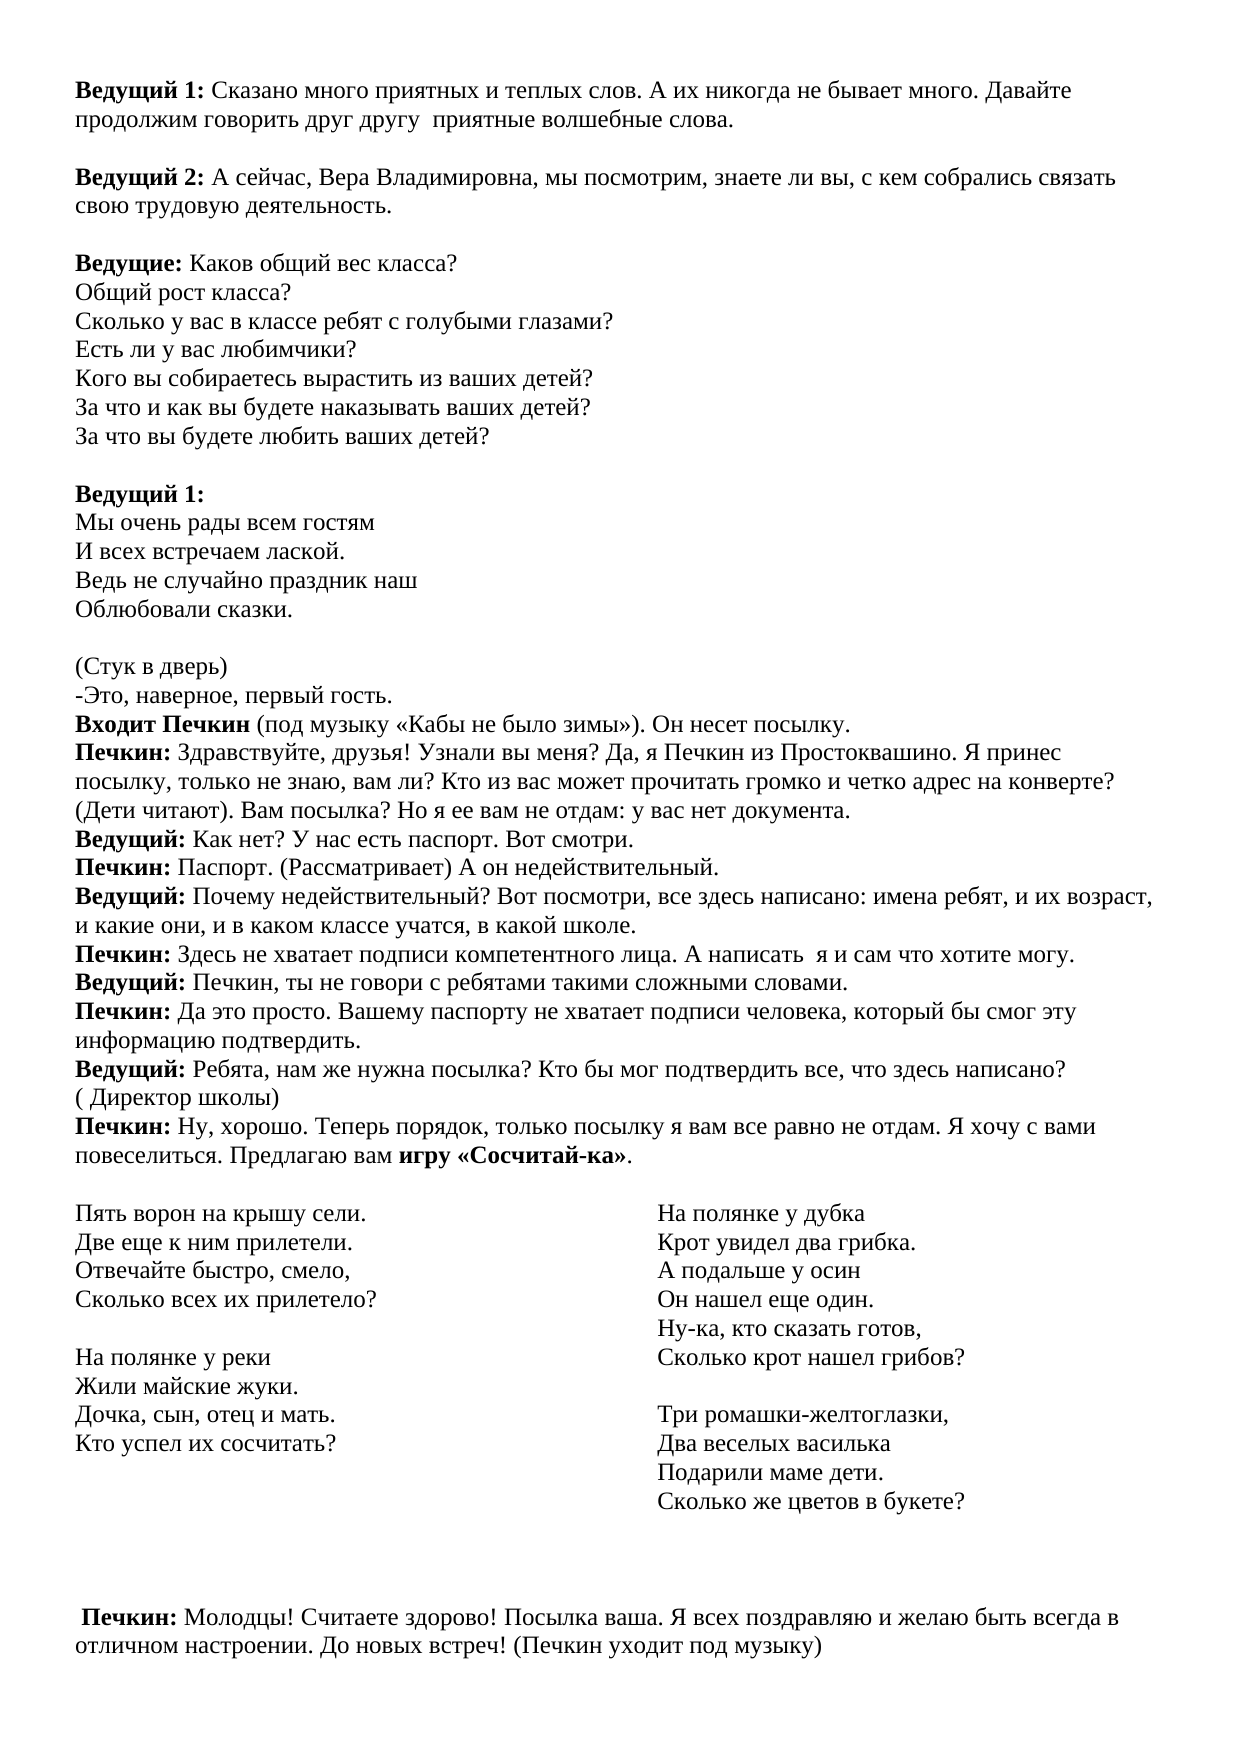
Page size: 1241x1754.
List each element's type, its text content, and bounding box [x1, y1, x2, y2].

text Ведущий 2: А сейчас, Вера Владимировна, мы посмотрим, знаете ли вы, с кем собрались связать свою трудовую деятельность. [75, 162, 1165, 219]
text Ведущий 1: Мы очень рады всем гостям И всех встречаем лаской. Ведь не случайно праздник наш Облюбовали сказки. (Стук в дверь) -Это, наверное, первый гость. Входит Печкин (под музыку «Кабы не было зимы»). Он несет посылку. Печкин: Здравствуйте, друзья! Узнали вы меня? Да, я Печкин из Простоквашино. Я принес посылку, только не знаю, вам ли? Кто из вас может прочитать громко и четко адрес на конверте? (Дети читают). Вам посылка? Но я ее вам не отдам: у вас нет документа. Ведущий: Как нет? У нас есть паспорт. Вот смотри. Печкин: Паспорт. (Рассматривает) А он недействительный. Ведущий: Почему недействительный? Вот посмотри, все здесь написано: имена ребят, и их возраст, и какие они, и в каком классе учатся, в какой школе. Печкин: Здесь не хватает подписи компетентного лица. А написать я и сам что хотите могу. Ведущий: Печкин, ты не говори с ребятами такими сложными словами. Печкин: Да это просто. Вашему паспорту не хватает подписи человека, который бы смог эту информацию подтвердить. Ведущий: Ребята, нам же нужна посылка? Кто бы мог подтвердить все, что здесь написано? ( Директор школы) Печкин: Ну, хорошо. Теперь порядок, только посылку я вам все равно не отдам. Я хочу с вами повеселиться. Предлагаю вам игру «Сосчитай-ка». [75, 479, 1165, 1169]
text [75, 1602, 1165, 1659]
text Ведущие: Каков общий вес класса? Общий рост класса? Сколько у вас в классе ребят с голубыми глазами? Есть ли у вас любимчики? Кого вы собираетесь вырастить из ваших детей? За что и как вы будете наказывать ваших детей? За что вы будете любить ваших детей? [75, 248, 1165, 449]
text Три ромашки-желтоглазки, Два веселых василька Подарили маме дети. Сколько же цветов в букете? [657, 1399, 1165, 1514]
text Пять ворон на крышу сели. Две еще к ним прилетели. Отвечайте быстро, смело, Сколько всех их прилетело? [75, 1198, 583, 1313]
text На полянке у реки Жили майские жуки. Дочка, сын, отец и мать. Кто успел их сосчитать? [75, 1342, 583, 1457]
text На полянке у дубка Крот увидел два грибка. А подальше у осин Он нашел еще один. Ну-ка, кто сказать готов, Сколько крот нашел грибов? [657, 1198, 1165, 1370]
text Ведущий 1: Сказано много приятных и теплых слов. А их никогда не бывает много. Давайте продолжим говорить друг другу приятные волшебные слова. [75, 75, 1165, 132]
